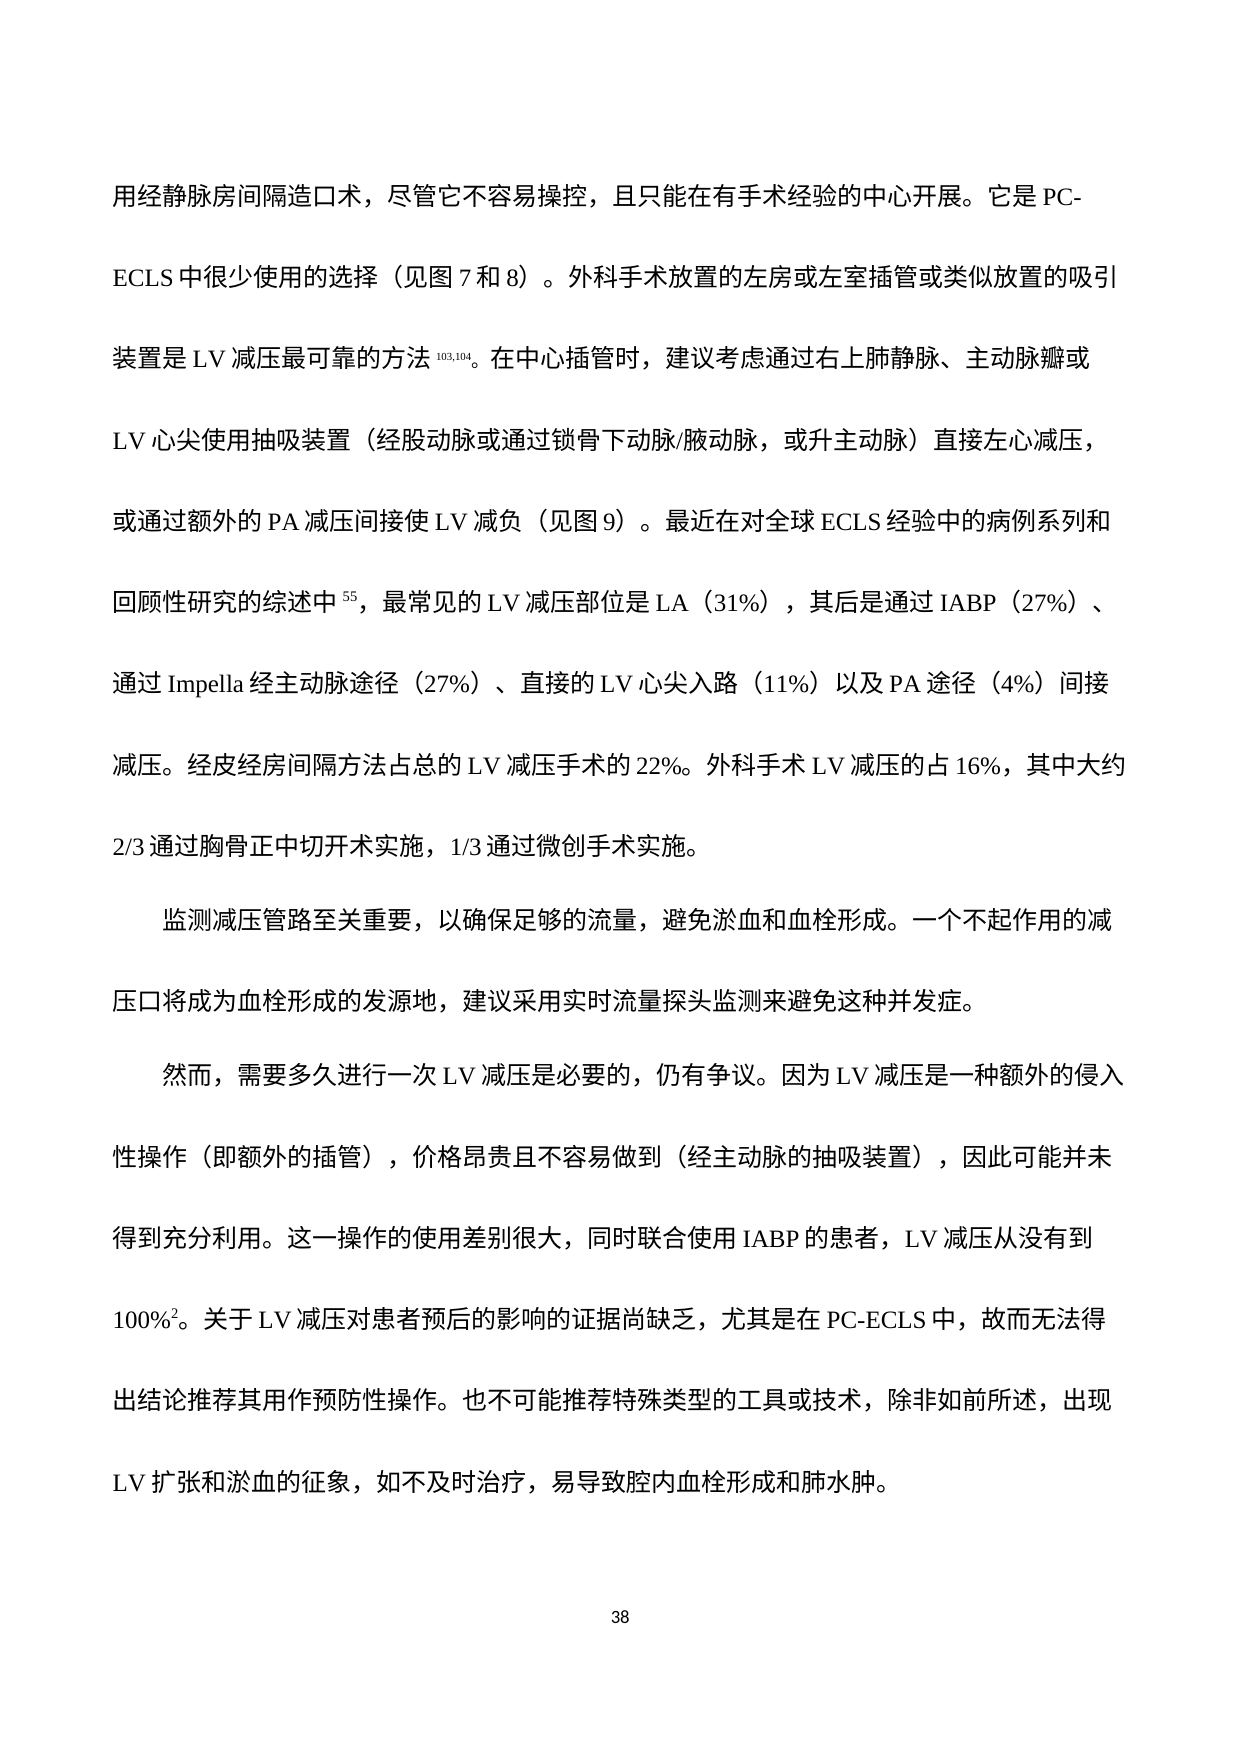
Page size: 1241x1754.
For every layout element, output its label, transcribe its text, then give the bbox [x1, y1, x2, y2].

text 然而，需要多久进行一次LV减压是必要的，仍有争议。因为LV减压是一种额外的侵入性操作（即额外的插管），价格昂贵且不容易做到（经主动脉的抽吸装置），因此可能并未得到充分利用。这一操作的使用差别很大，同时联合使用IABP的患者，LV减压从没有到100%2。关于LV减压对患者预后的影响的证据尚缺乏，尤其是在PC-ECLS中，故而无法得出结论推荐其用作预防性操作。也不可能推荐特殊类型的工具或技术，除非如前所述，出现LV扩张和淤血的征象，如不及时治疗，易导致腔内血栓形成和肺水肿。 [112, 1041, 1128, 1513]
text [112, 162, 1128, 877]
text 监测减压管路至关重要，以确保足够的流量，避免淤血和血栓形成。一个不起作用的减压口将成为血栓形成的发源地，建议采用实时流量探头监测来避免这种并发症。 [112, 886, 1128, 1032]
